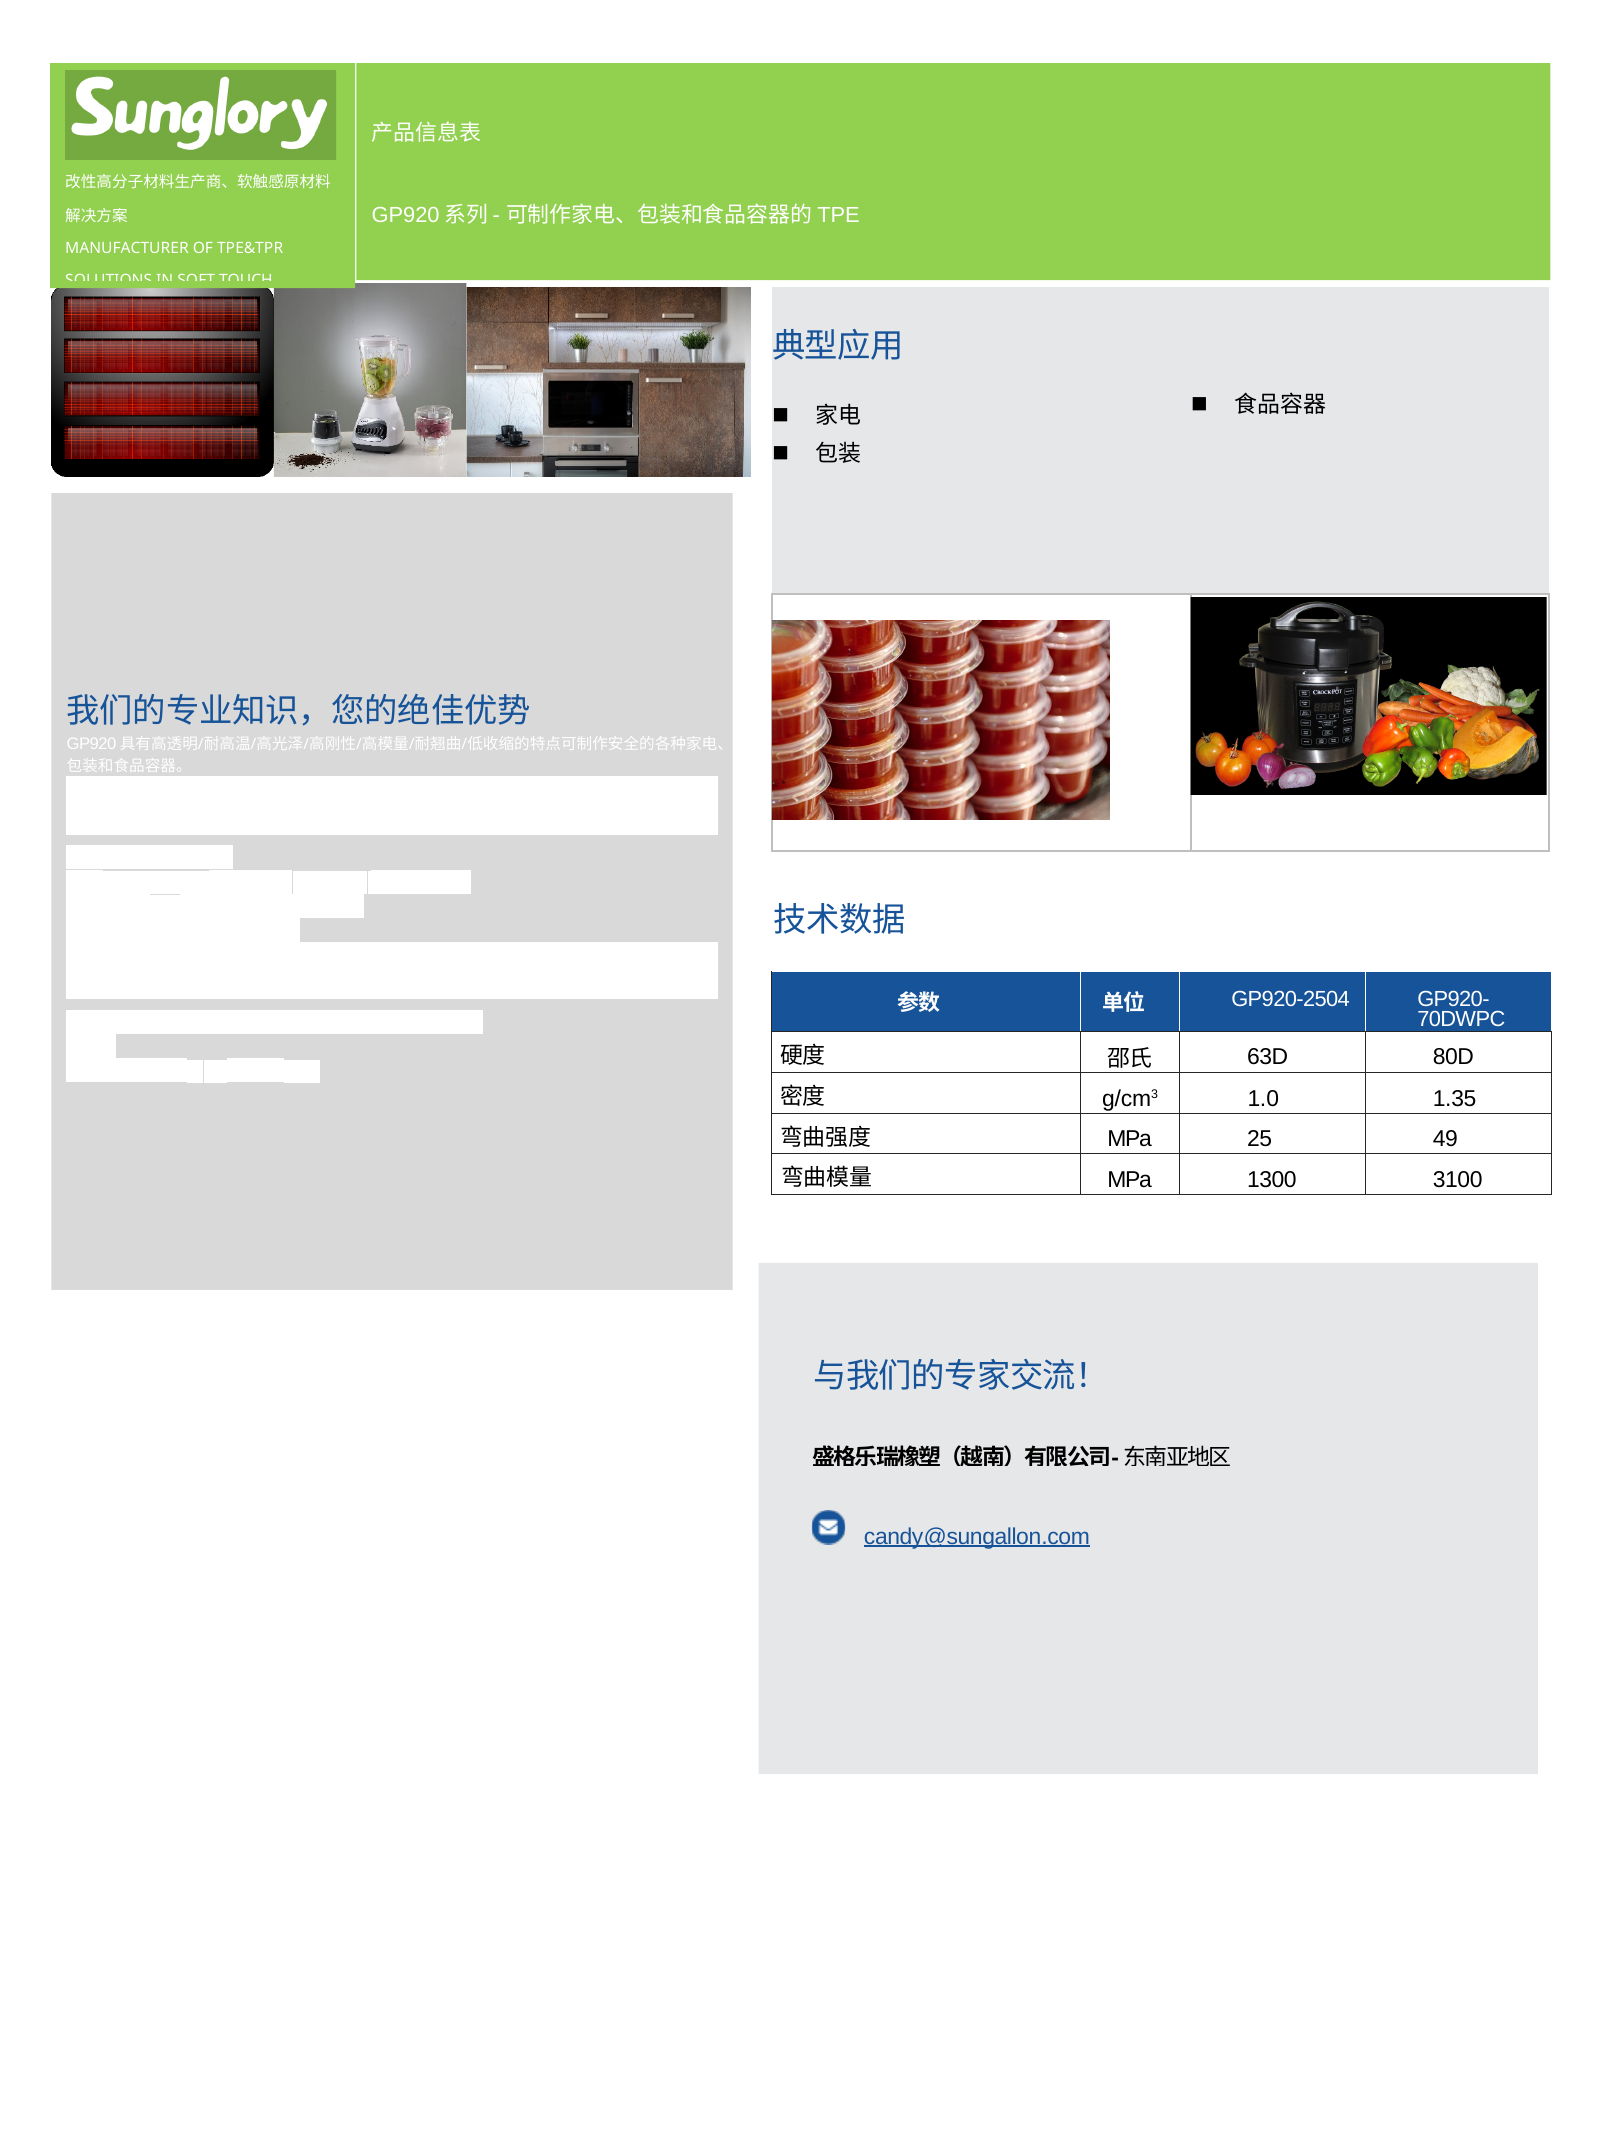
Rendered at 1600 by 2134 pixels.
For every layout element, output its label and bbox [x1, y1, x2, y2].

picture [811, 1510, 846, 1545]
picture [1190, 597, 1547, 795]
picture [51, 283, 751, 477]
picture [65, 70, 337, 160]
picture [771, 620, 1110, 820]
